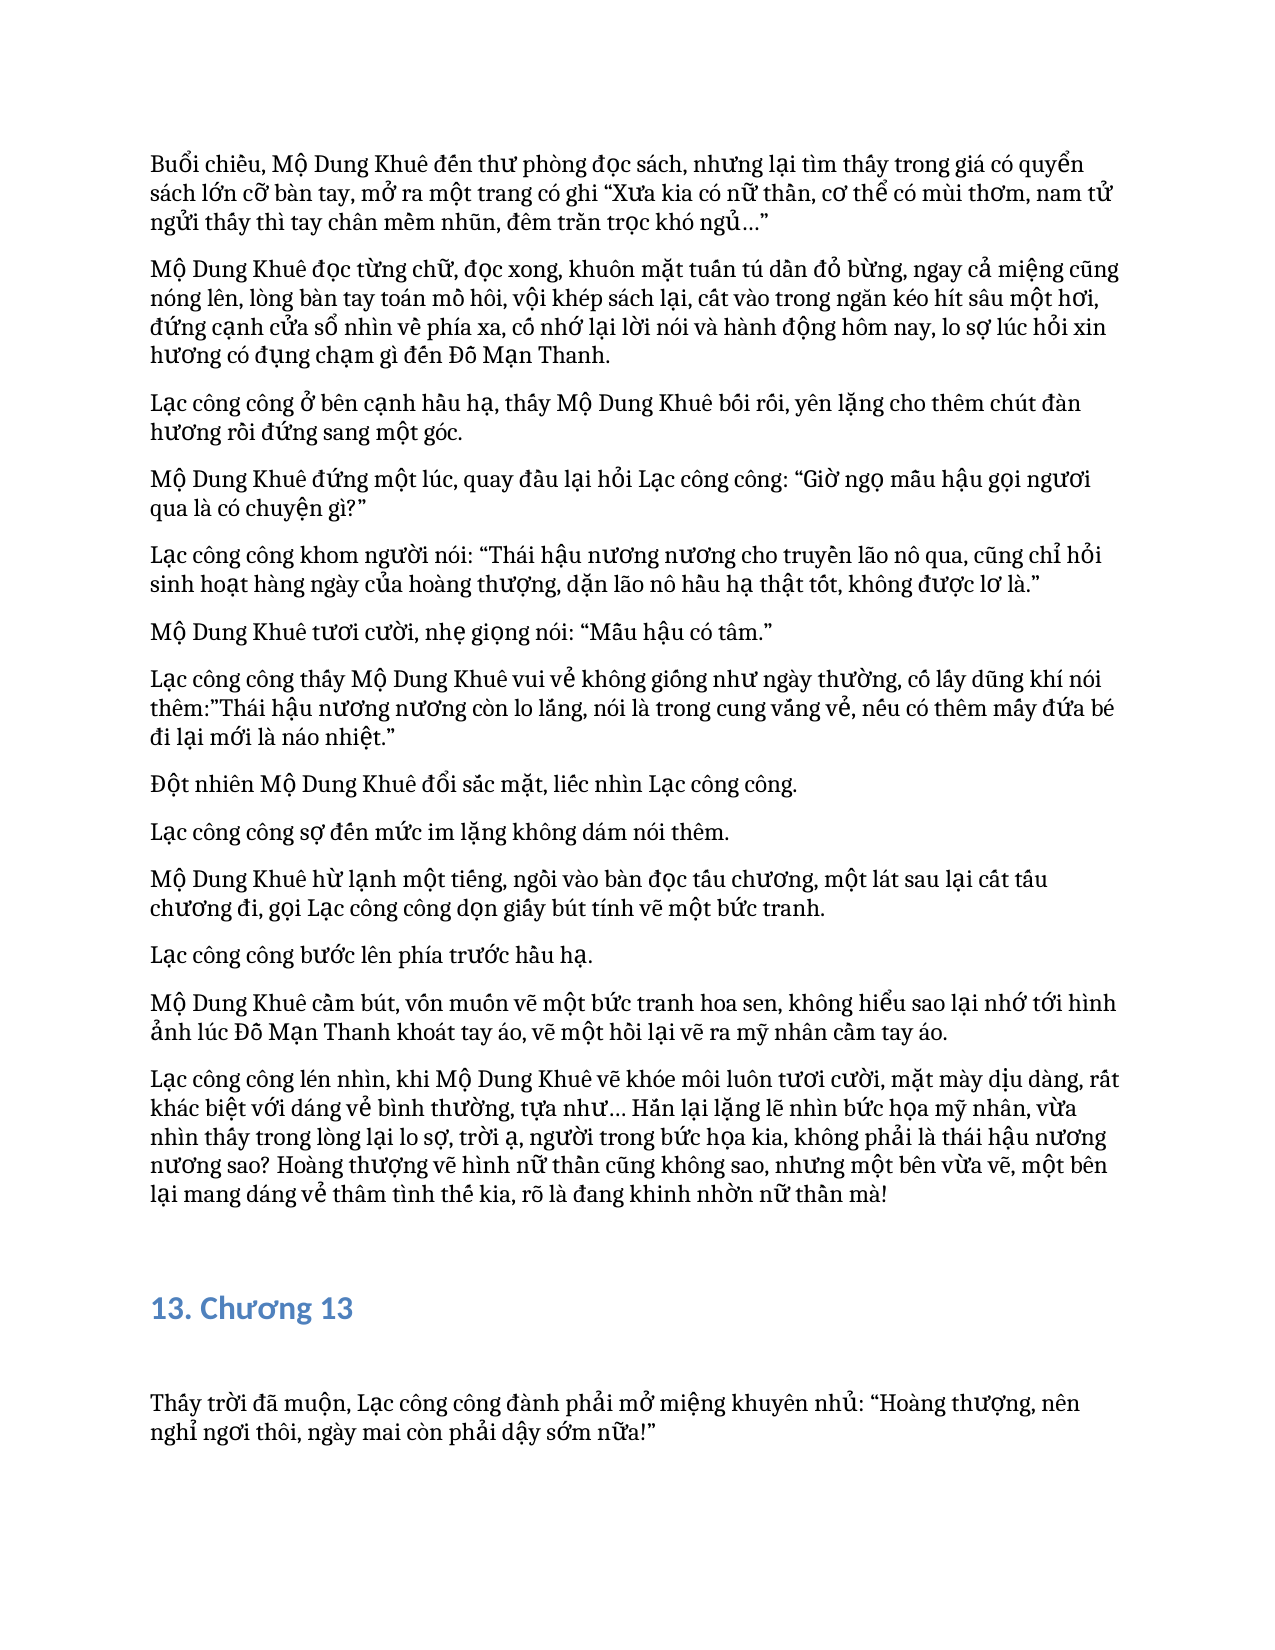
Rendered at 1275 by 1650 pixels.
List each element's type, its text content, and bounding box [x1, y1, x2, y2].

text Lạc công công sợ đến mức im lặng không dám nói thêm. [150, 817, 1125, 846]
text Lạc công công thấy Mộ Dung Khuê vui vẻ không giống như ngày thường, cố lấy dũng khí nói thêm:”Thái hậu nương nương còn lo lắng, nói là trong cung vắng vẻ, nếu có thêm mấy đứa bé đi lại mới là náo nhiệt.” [150, 665, 1125, 751]
text Lạc công công khom người nói: “Thái hậu nương nương cho truyền lão nô qua, cũng chỉ hỏi sinh hoạt hàng ngày của hoàng thượng, dặn lão nô hầu hạ thật tốt, không được lơ là.” [150, 541, 1125, 599]
text Đột nhiên Mộ Dung Khuê đổi sắc mặt, liếc nhìn Lạc công công. [150, 770, 1125, 799]
text Mộ Dung Khuê hừ lạnh một tiếng, ngồi vào bàn đọc tấu chương, một lát sau lại cất tấu chương đi, gọi Lạc công công dọn giấy bút tính vẽ một bức tranh. [150, 865, 1125, 922]
text Lạc công công bước lên phía trước hầu hạ. [150, 941, 1125, 970]
text Buổi chiều, Mộ Dung Khuê đến thư phòng đọc sách, nhưng lại tìm thấy trong giá có quyển sách lớn cỡ bàn tay, mở ra một trang có ghi “Xưa kia có nữ thần, cơ thể có mùi thơm, nam tử ngửi thấy thì tay chân mềm nhũn, đêm trằn trọc khó ngủ…” [150, 150, 1125, 236]
text Mộ Dung Khuê cầm bút, vốn muốn vẽ một bức tranh hoa sen, không hiểu sao lại nhớ tới hình ảnh lúc Đỗ Mạn Thanh khoát tay áo, vẽ một hồi lại vẽ ra mỹ nhân cầm tay áo. [150, 989, 1125, 1046]
text Thấy trời đã muộn, Lạc công công đành phải mở miệng khuyên nhủ: “Hoàng thượng, nên nghỉ ngơi thôi, ngày mai còn phải dậy sớm nữa!” [150, 1332, 1125, 1447]
text Mộ Dung Khuê tươi cười, nhẹ giọng nói: “Mẫu hậu có tâm.” [150, 617, 1125, 646]
text Mộ Dung Khuê đọc từng chữ, đọc xong, khuôn mặt tuấn tú dần đỏ bừng, ngay cả miệng cũng nóng lên, lòng bàn tay toán mồ hôi, vội khép sách lại, cất vào trong ngăn kéo hít sâu một hơi, đứng cạnh cửa sổ nhìn về phía xa, cố nhớ lại lời nói và hành động hôm nay, lo sợ lúc hỏi xin hương có đụng chạm gì đến Đỗ Mạn Thanh. [150, 255, 1125, 370]
subtitle 13. Chương 13 [150, 1287, 1125, 1328]
text Lạc công công ở bên cạnh hầu hạ, thấy Mộ Dung Khuê bối rối, yên lặng cho thêm chút đàn hương rồi đứng sang một góc. [150, 389, 1125, 446]
text Mộ Dung Khuê đứng một lúc, quay đầu lại hỏi Lạc công công: “Giờ ngọ mẫu hậu gọi ngươi qua là có chuyện gì?” [150, 465, 1125, 522]
text Lạc công công lén nhìn, khi Mộ Dung Khuê vẽ khóe môi luôn tươi cười, mặt mày dịu dàng, rất khác biệt với dáng vẻ bình thường, tựa như… Hắn lại lặng lẽ nhìn bức họa mỹ nhân, vừa nhìn thấy trong lòng lại lo sợ, trời ạ, người trong bức họa kia, không phải là thái hậu nương nương sao? Hoàng thượng vẽ hình nữ thần cũng không sao, nhưng một bên vừa vẽ, một bên lại mang dáng vẻ thâm tình thế kia, rõ là đang khinh nhờn nữ thần mà! [150, 1065, 1125, 1266]
